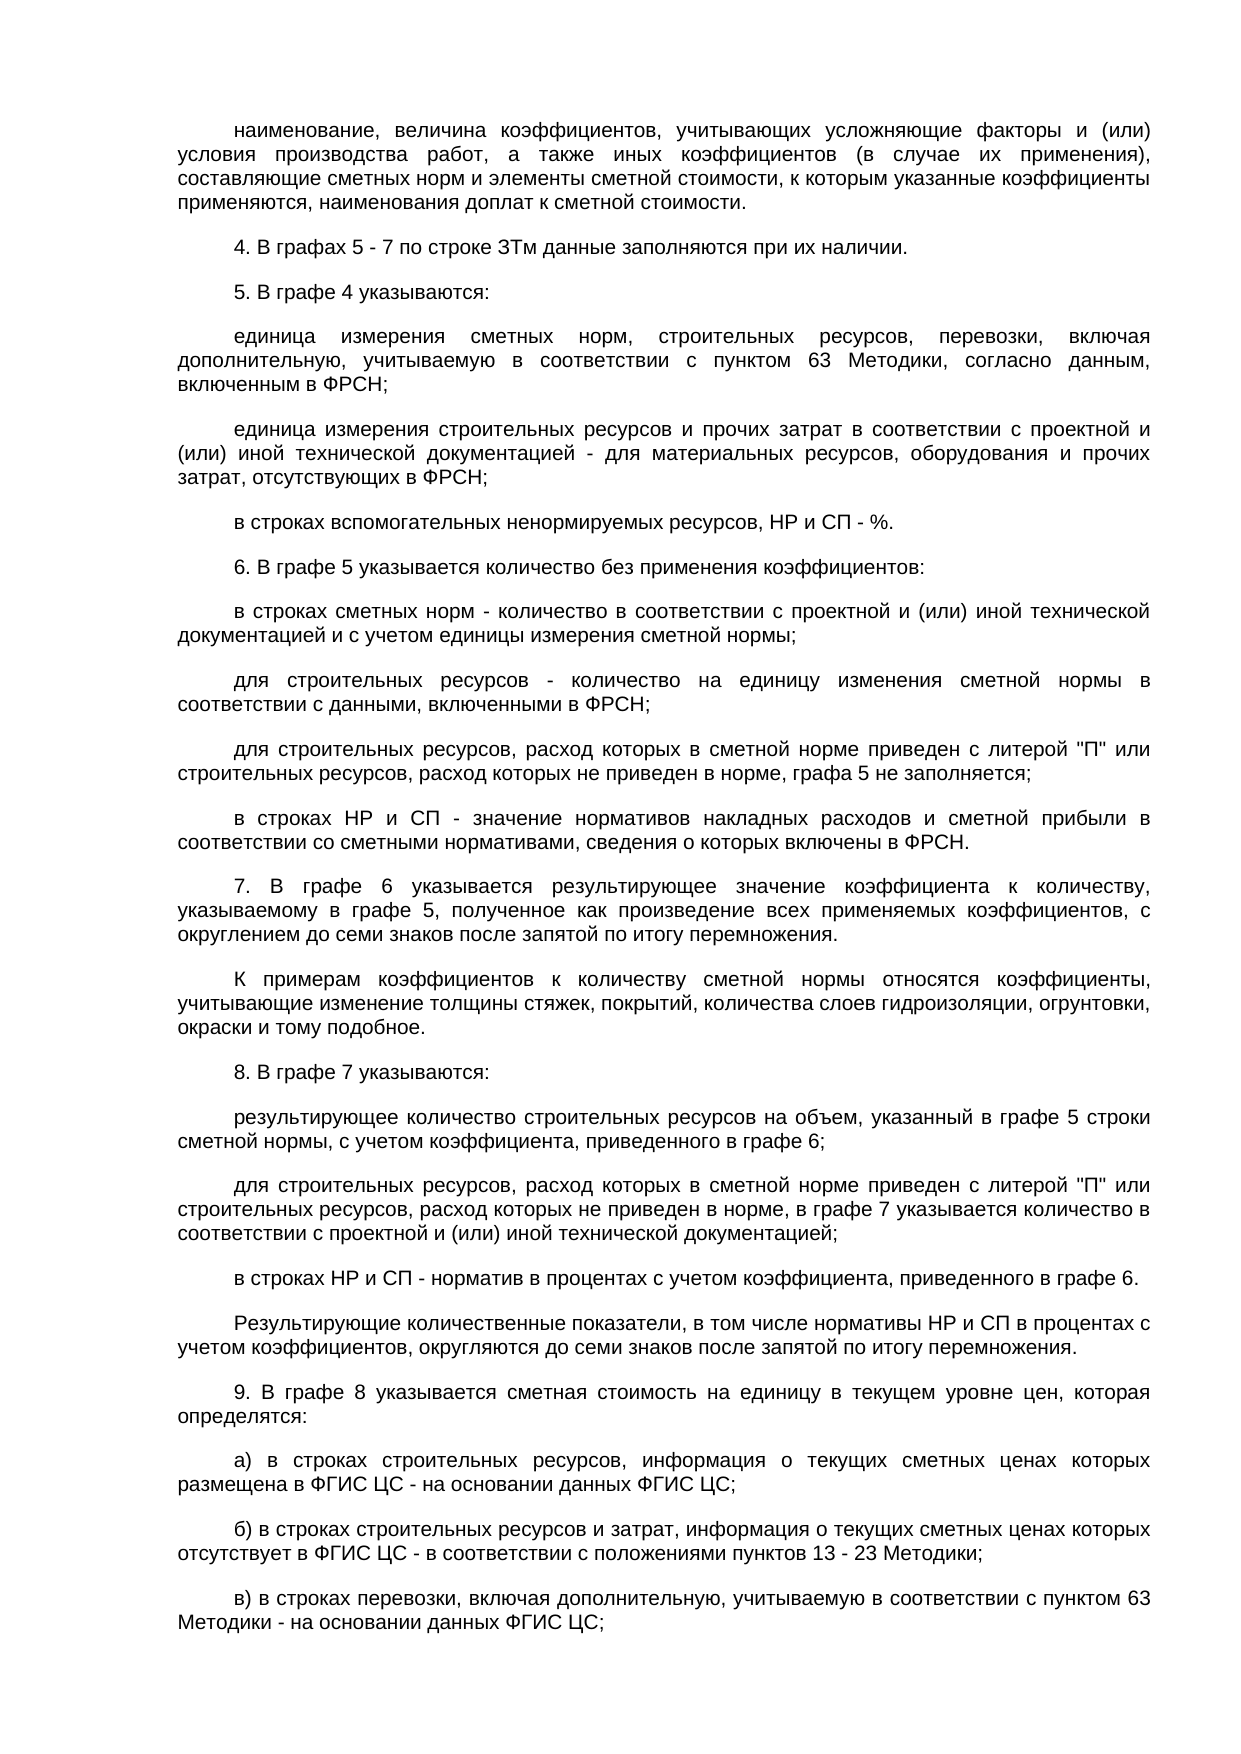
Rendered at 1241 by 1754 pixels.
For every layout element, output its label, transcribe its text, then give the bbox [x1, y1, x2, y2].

text единица измерения строительных ресурсов и прочих затрат в соответствии с проектной и (или) иной технической документацией - для материальных ресурсов, оборудования и прочих затрат, отсутствующих в ФРСН; [177, 417, 1152, 489]
text наименование, величина коэффициентов, учитывающих усложняющие факторы и (или) условия производства работ, а также иных коэффициентов (в случае их применения), составляющие сметных норм и элементы сметной стоимости, к которым указанные коэффициенты применяются, наименования доплат к сметной стоимости. [177, 118, 1152, 214]
text в строках НР и СП - значение нормативов накладных расходов и сметной прибыли в соответствии со сметными нормативами, сведения о которых включены в ФРСН. [177, 806, 1152, 853]
text для строительных ресурсов - количество на единицу изменения сметной нормы в соответствии с данными, включенными в ФРСН; [177, 668, 1152, 716]
text в строках НР и СП - норматив в процентах с учетом коэффициента, приведенного в графе 6. [177, 1266, 1152, 1290]
text Результирующие количественные показатели, в том числе нормативы НР и СП в процентах с учетом коэффициентов, округляются до семи знаков после запятой по итогу перемножения. [177, 1311, 1152, 1359]
text единица измерения сметных норм, строительных ресурсов, перевозки, включая дополнительную, учитываемую в соответствии с пунктом 63 Методики, согласно данным, включенным в ФРСН; [177, 324, 1152, 396]
text 9. В графе 8 указывается сметная стоимость на единицу в текущем уровне цен, которая определятся: [177, 1379, 1152, 1427]
text 7. В графе 6 указывается результирующее значение коэффициента к количеству, указываемому в графе 5, полученное как произведение всех применяемых коэффициентов, с округлением до семи знаков после запятой по итогу перемножения. [177, 874, 1152, 946]
text для строительных ресурсов, расход которых в сметной норме приведен с литерой "П" или строительных ресурсов, расход которых не приведен в норме, графа 5 не заполняется; [177, 737, 1152, 785]
text а) в строках строительных ресурсов, информация о текущих сметных ценах которых размещена в ФГИС ЦС - на основании данных ФГИС ЦС; [177, 1448, 1152, 1496]
text б) в строках строительных ресурсов и затрат, информация о текущих сметных ценах которых отсутствует в ФГИС ЦС - в соответствии с положениями пунктов 13 - 23 Методики; [177, 1517, 1152, 1565]
text в строках вспомогательных ненормируемых ресурсов, НР и СП - %. [177, 510, 1152, 534]
text 4. В графах 5 - 7 по строке ЗТм данные заполняются при их наличии. [177, 235, 1152, 259]
text 6. В графе 5 указывается количество без применения коэффициентов: [177, 554, 1152, 578]
text в) в строках перевозки, включая дополнительную, учитываемую в соответствии с пунктом 63 Методики - на основании данных ФГИС ЦС; [177, 1586, 1152, 1634]
text результирующее количество строительных ресурсов на объем, указанный в графе 5 строки сметной нормы, с учетом коэффициента, приведенного в графе 6; [177, 1104, 1152, 1152]
text 8. В графе 7 указываются: [177, 1060, 1152, 1084]
text в строках сметных норм - количество в соответствии с проектной и (или) иной технической документацией и с учетом единицы измерения сметной нормы; [177, 599, 1152, 647]
text для строительных ресурсов, расход которых в сметной норме приведен с литерой "П" или строительных ресурсов, расход которых не приведен в норме, в графе 7 указывается количество в соответствии с проектной и (или) иной технической документацией; [177, 1173, 1152, 1245]
text 5. В графе 4 указываются: [177, 279, 1152, 303]
text К примерам коэффициентов к количеству сметной нормы относятся коэффициенты, учитывающие изменение толщины стяжек, покрытий, количества слоев гидроизоляции, огрунтовки, окраски и тому подобное. [177, 967, 1152, 1039]
